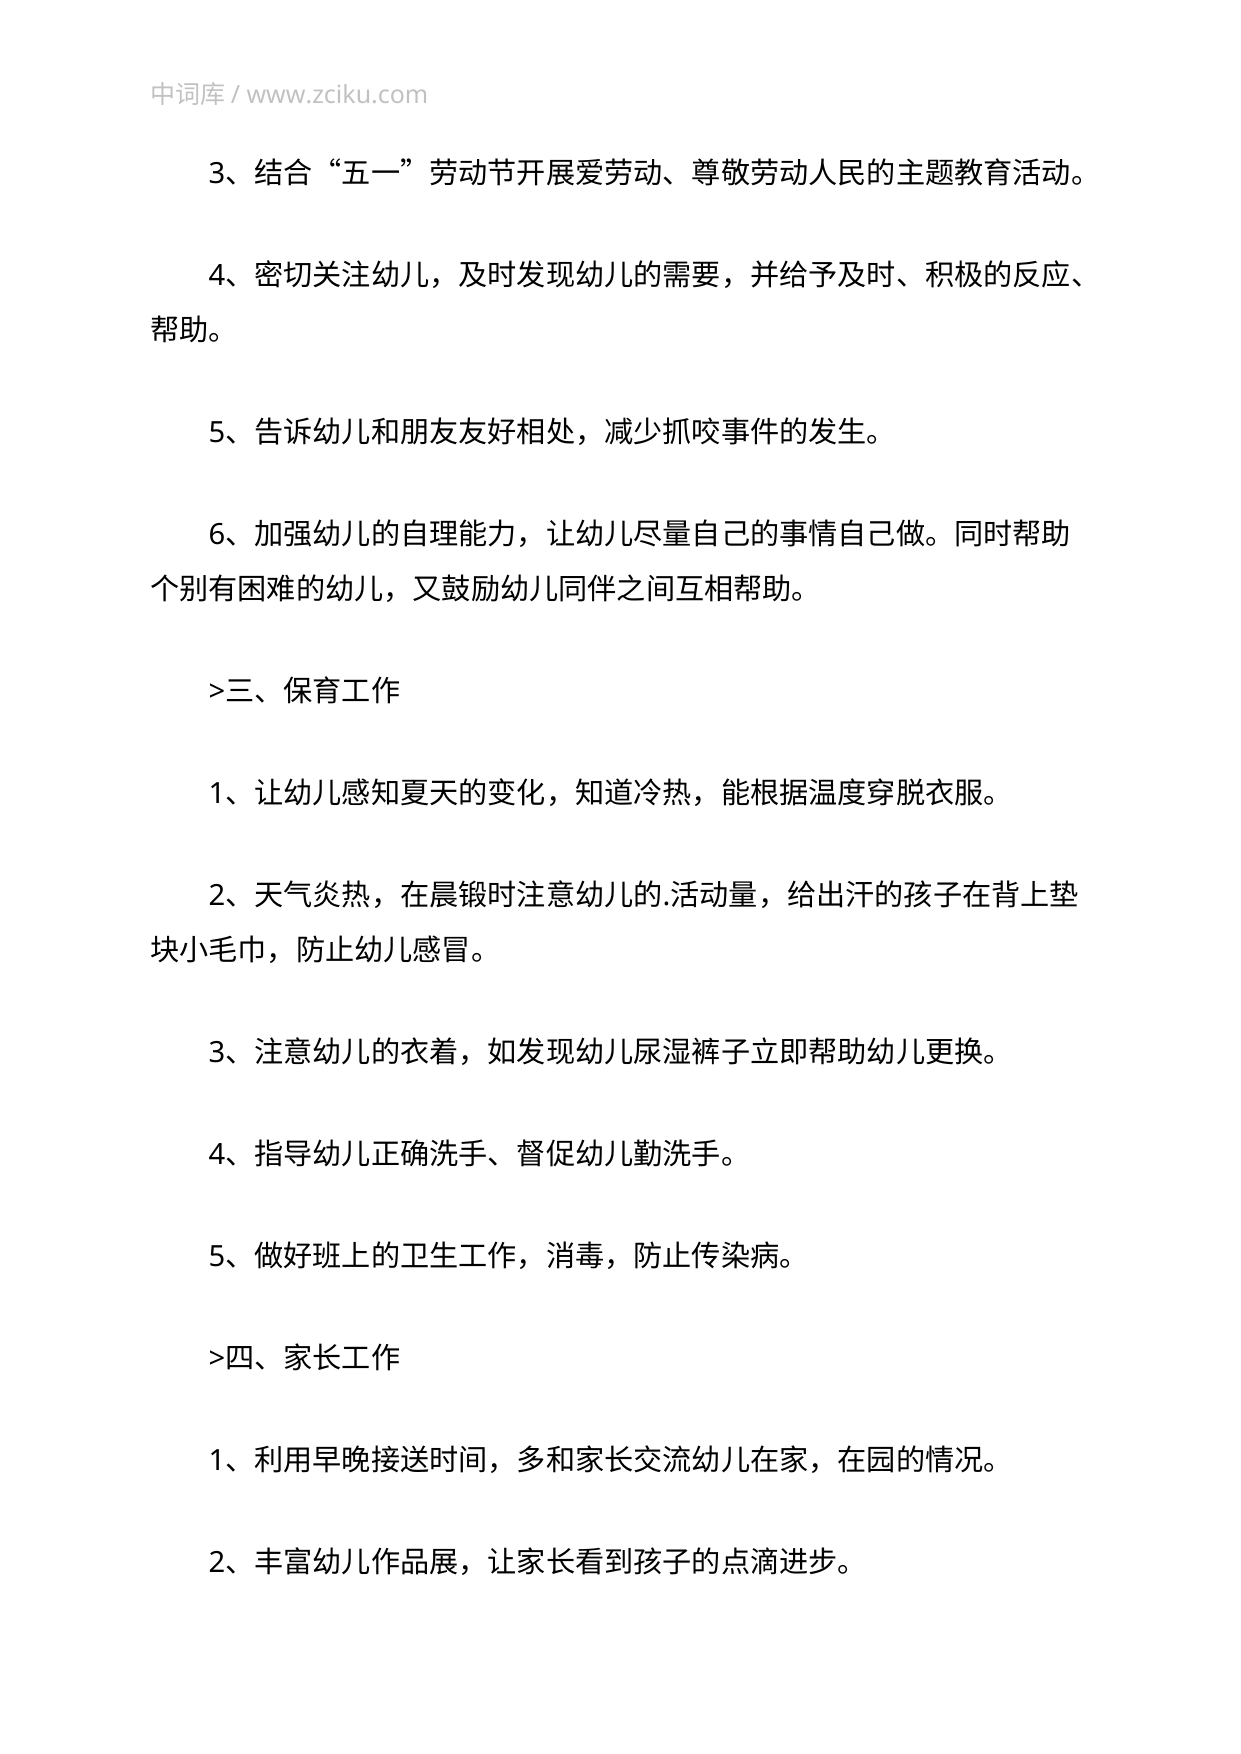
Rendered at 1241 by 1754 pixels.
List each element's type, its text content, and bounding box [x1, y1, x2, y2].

text >三、保育工作 [150, 667, 1090, 710]
text 4、密切关注幼儿，及时发现幼儿的需要，并给予及时、积极的反应、帮助。 [150, 252, 1090, 349]
text 3、注意幼儿的衣着，如发现幼儿尿湿裤子立即帮助幼儿更换。 [150, 1028, 1090, 1071]
text 4、指导幼儿正确洗手、督促幼儿勤洗手。 [150, 1130, 1090, 1173]
text 6、加强幼儿的自理能力，让幼儿尽量自己的事情自己做。同时帮助个别有困难的幼儿，又鼓励幼儿同伴之间互相帮助。 [150, 511, 1090, 608]
text 5、做好班上的卫生工作，消毒，防止传染病。 [150, 1232, 1090, 1274]
text 1、利用早晚接送时间，多和家长交流幼儿在家，在园的情况。 [150, 1436, 1090, 1478]
text 3、结合“五一”劳动节开展爱劳动、尊敬劳动人民的主题教育活动。 [150, 150, 1090, 192]
text 2、丰富幼儿作品展，让家长看到孩子的点滴进步。 [150, 1538, 1090, 1581]
text 5、告诉幼儿和朋友友好相处，减少抓咬事件的发生。 [150, 409, 1090, 451]
text 2、天气炎热，在晨锻时注意幼儿的.活动量，给出汗的孩子在背上垫块小毛巾，防止幼儿感冒。 [150, 871, 1090, 969]
text >四、家长工作 [150, 1334, 1090, 1377]
text 1、让幼儿感知夏天的变化，知道冷热，能根据温度穿脱衣服。 [150, 769, 1090, 812]
